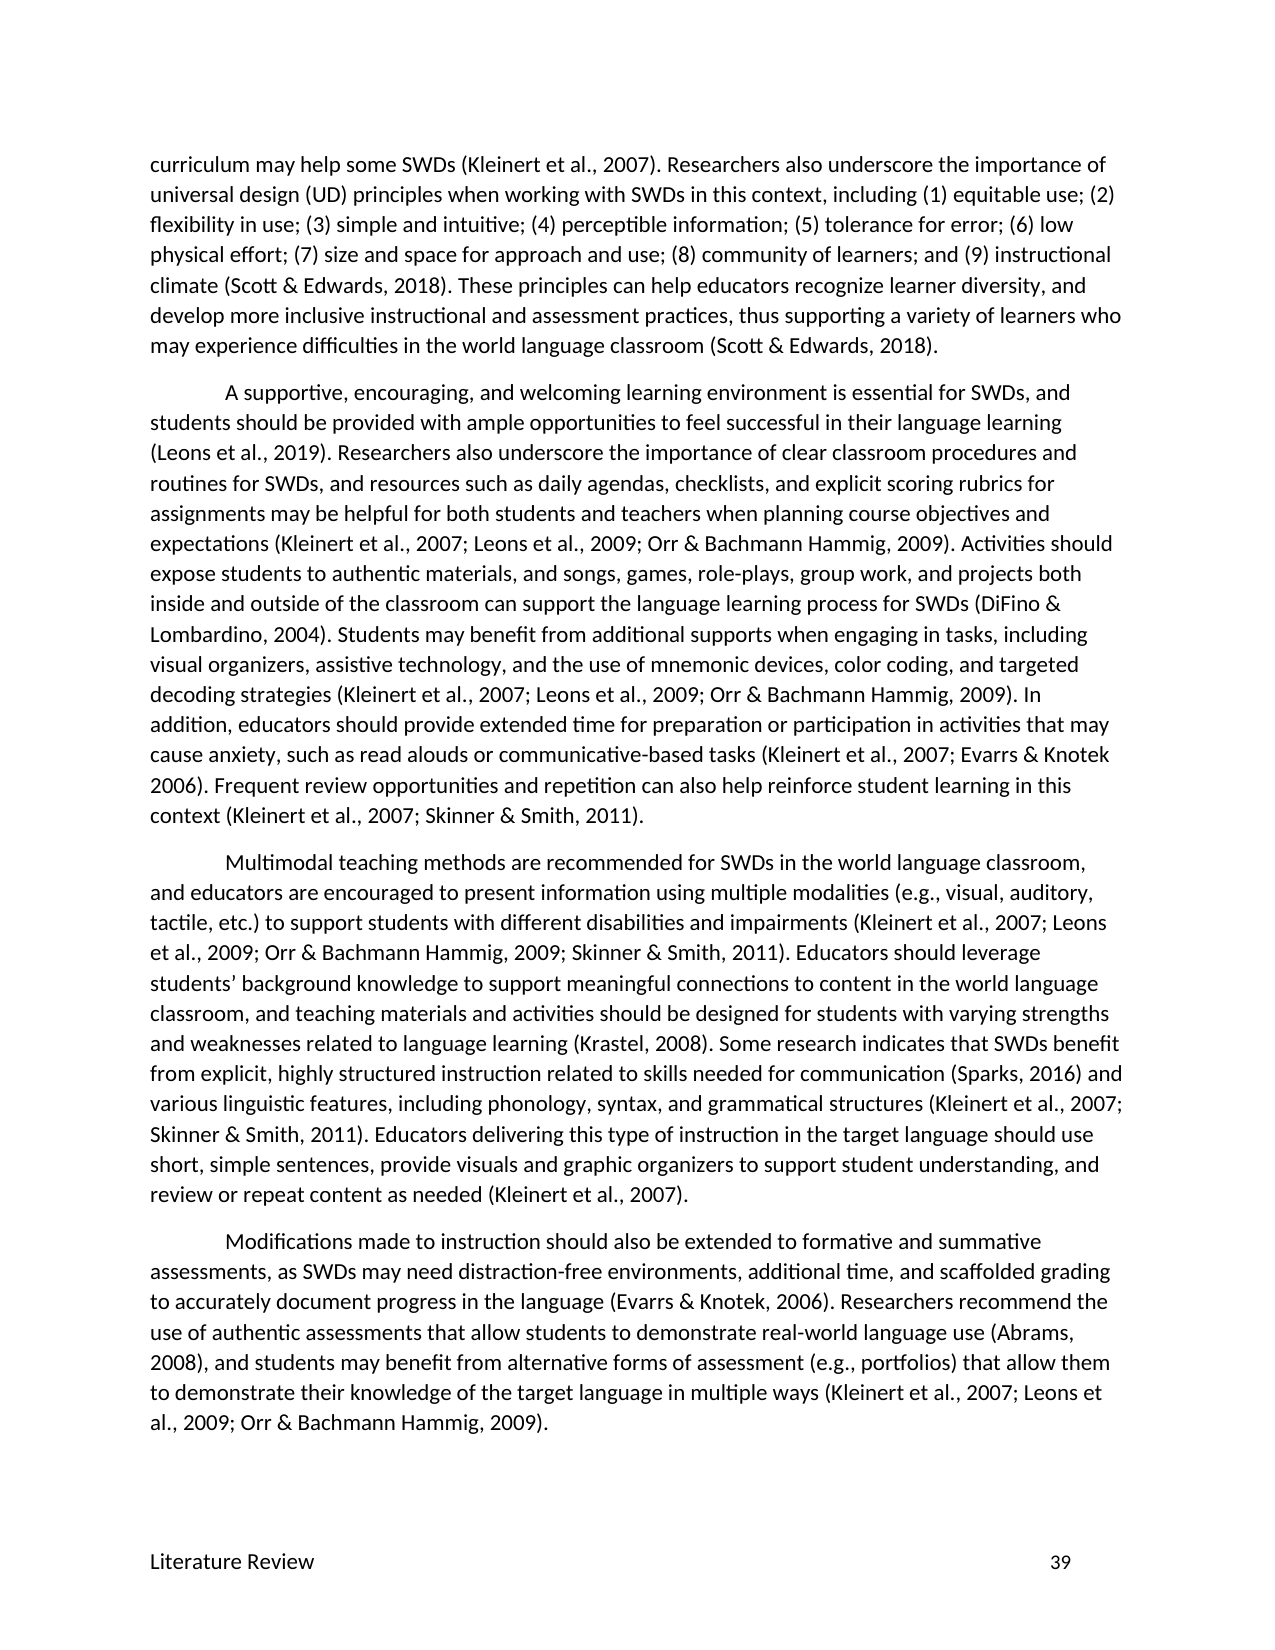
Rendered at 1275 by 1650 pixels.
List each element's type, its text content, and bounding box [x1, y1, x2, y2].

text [150, 150, 1125, 359]
text A supportive, encouraging, and welcoming learning environment is essential for SWDs, and students should be provided with ample opportunities to feel successful in their language learning (Leons et al., 2019). Researchers also underscore the importance of clear classroom procedures and routines for SWDs, and resources such as daily agendas, checklists, and explicit scoring rubrics for assignments may be helpful for both students and teachers when planning course objectives and expectations (Kleinert et al., 2007; Leons et al., 2009; Orr & Bachmann Hammig, 2009). Activities should expose students to authentic materials, and songs, games, role-plays, group work, and projects both inside and outside of the classroom can support the language learning process for SWDs (DiFino & Lombardino, 2004). Students may benefit from additional supports when engaging in tasks, including visual organizers, assistive technology, and the use of mnemonic devices, color coding, and targeted decoding strategies (Kleinert et al., 2007; Leons et al., 2009; Orr & Bachmann Hammig, 2009). In addition, educators should provide extended time for preparation or participation in activities that may cause anxiety, such as read alouds or communicative-based tasks (Kleinert et al., 2007; Evarrs & Knotek 2006). Frequent review opportunities and repetition can also help reinforce student learning in this context (Kleinert et al., 2007; Skinner & Smith, 2011). [150, 378, 1125, 829]
text Modifications made to instruction should also be extended to formative and summative assessments, as SWDs may need distraction-free environments, additional time, and scaffolded grading to accurately document progress in the language (Evarrs & Knotek, 2006). Researchers recommend the use of authentic assessments that allow students to demonstrate real-world language use (Abrams, 2008), and students may benefit from alternative forms of assessment (e.g., portfolios) that allow them to demonstrate their knowledge of the target language in multiple ways (Kleinert et al., 2007; Leons et al., 2009; Orr & Bachmann Hammig, 2009). [150, 1227, 1125, 1436]
text Multimodal teaching methods are recommended for SWDs in the world language classroom, and educators are encouraged to present information using multiple modalities (e.g., visual, auditory, tactile, etc.) to support students with different disabilities and impairments (Kleinert et al., 2007; Leons et al., 2009; Orr & Bachmann Hammig, 2009; Skinner & Smith, 2011). Educators should leverage students’ background knowledge to support meaningful connections to content in the world language classroom, and teaching materials and activities should be designed for students with varying strengths and weaknesses related to language learning (Krastel, 2008). Some research indicates that SWDs benefit from explicit, highly structured instruction related to skills needed for communication (Sparks, 2016) and various linguistic features, including phonology, syntax, and grammatical structures (Kleinert et al., 2007; Skinner & Smith, 2011). Educators delivering this type of instruction in the target language should use short, simple sentences, provide visuals and graphic organizers to support student understanding, and review or repeat content as needed (Kleinert et al., 2007). [150, 848, 1125, 1208]
